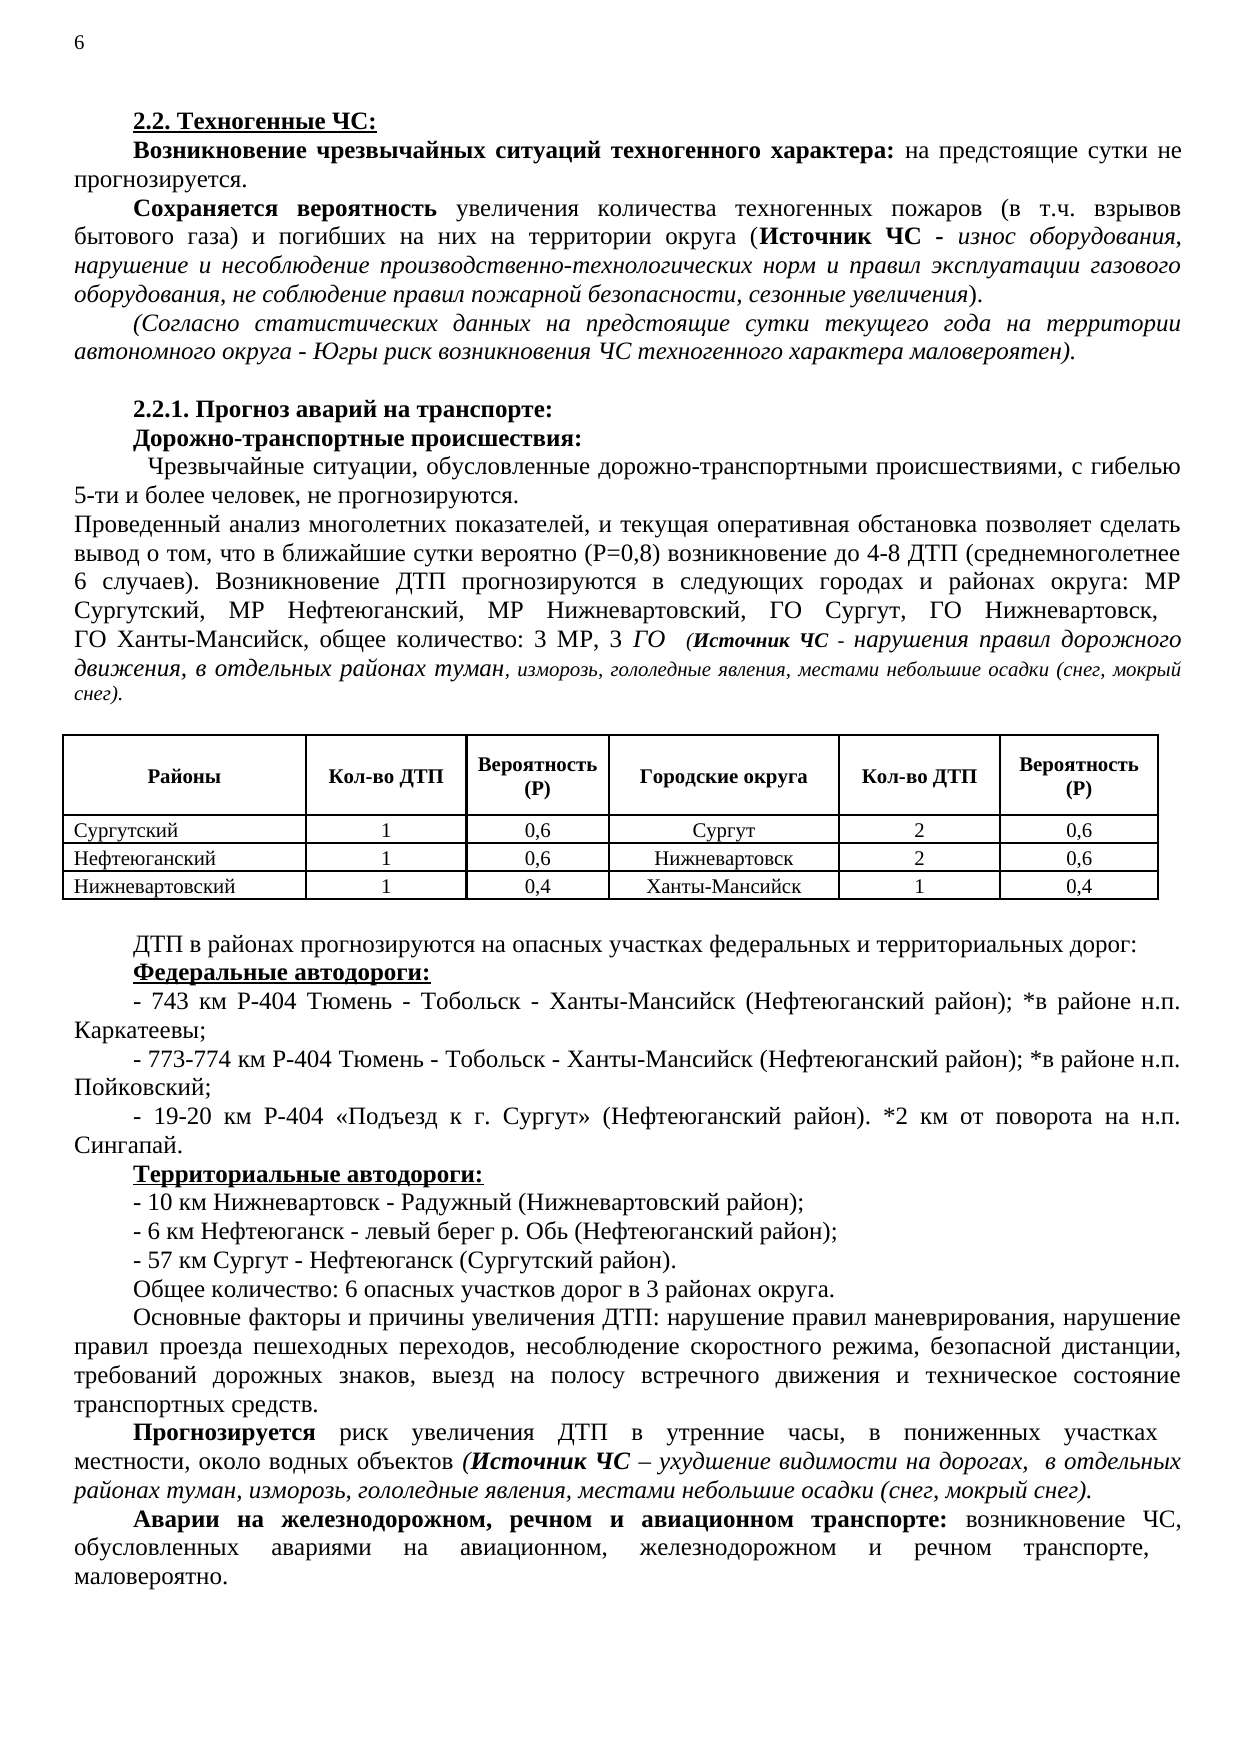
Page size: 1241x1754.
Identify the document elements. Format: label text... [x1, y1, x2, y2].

table_cell 0,6 [468, 816, 608, 842]
table_header Городские округа [610, 736, 838, 814]
text Дорожно-транспортные происшествия: [74, 423, 1153, 451]
table_cell 0,6 [1001, 844, 1157, 870]
table_cell Нижневартовский [64, 872, 305, 898]
table_cell 0,6 [468, 844, 608, 870]
text ДТП в районах прогнозируются на опасных участках федеральных и территориальных дорог: [74, 929, 1182, 957]
text Федеральные автодороги: [74, 957, 1182, 986]
table_cell Ханты-Мансийск [610, 872, 838, 898]
table_cell 1 [840, 872, 999, 898]
table_cell 0,6 [1001, 816, 1157, 842]
text - 57 км Сургут - Нефтеюганск (Сургутский район). [74, 1245, 1182, 1274]
text - 10 км Нижневартовск - Радужный (Нижневартовский район); [74, 1187, 1182, 1216]
table_cell Нефтеюганский [64, 844, 305, 870]
text Общее количество: 6 опасных участков дорог в 3 районах округа. [74, 1274, 1182, 1302]
text Территориальные автодороги: [74, 1159, 1182, 1187]
table_header Вероятность (Р) [1001, 736, 1157, 814]
text Прогнозируется риск увеличения ДТП в утренние часы, в пониженных участках местности, около водных объектов (Источник ЧС – ухудшение видимости на дорогах, в отдельных районах туман, изморозь, гололедные явления, местами небольшие осадки (снег, мокрый снег). [74, 1417, 1182, 1504]
table_cell 0,4 [1001, 872, 1157, 898]
text - 773-774 км Р-404 Тюмень - Тобольск - Ханты-Мансийск (Нефтеюганский район); *в районе н.п. Пойковский; [74, 1044, 1182, 1101]
text (Согласно статистических данных на предстоящие сутки текущего года на территории автономного округа - Югры риск возникновения ЧС техногенного характера маловероятен). [74, 308, 1182, 365]
table_cell 2 [840, 844, 999, 870]
text 2.2. Техногенные ЧС: [74, 106, 1153, 135]
table_cell 2 [840, 816, 999, 842]
table_cell Сургутский [64, 816, 305, 842]
text 2.2.1. Прогноз аварий на транспорте: [74, 394, 1153, 423]
table_cell 1 [307, 872, 465, 898]
text - 743 км Р-404 Тюмень - Тобольск - Ханты-Мансийск (Нефтеюганский район); *в районе н.п. Каркатеевы; [74, 986, 1182, 1044]
text Проведенный анализ многолетних показателей, и текущая оперативная обстановка позволяет сделать вывод о том, что в ближайшие сутки вероятно (P=0,8) возникновение до 4-8 ДТП (среднемноголетнее 6 случаев). Возникновение ДТП прогнозируются в следующих городах и районах округа: МР Сургутский, МР Нефтеюганский, МР Нижневартовский, ГО Сургут, ГО Нижневартовск, ГО Ханты-Мансийск, общее количество: 3 МР, 3 ГО (Источник ЧС - нарушения правил дорожного движения, в отдельных районах туман, изморозь, гололедные явления, местами небольшие осадки (снег, мокрый снег). [74, 509, 1182, 705]
table_cell Нижневартовск [610, 844, 838, 870]
text - 19-20 км Р-404 «Подъезд к г. Сургут» (Нефтеюганский район). *2 км от поворота на н.п. Сингапай. [74, 1101, 1182, 1159]
table_cell 0,4 [468, 872, 608, 898]
text Сохраняется вероятность увеличения количества техногенных пожаров (в т.ч. взрывов бытового газа) и погибших на них на территории округа (Источник ЧС - износ оборудования, нарушение и несоблюдение производственно-технологических норм и правил эксплуатации газового оборудования, не соблюдение правил пожарной безопасности, сезонные увеличения). [74, 193, 1182, 308]
text Чрезвычайные ситуации, обусловленные дорожно-транспортными происшествиями, с гибелью 5-ти и более человек, не прогнозируются. [74, 451, 1182, 509]
text Основные факторы и причины увеличения ДТП: нарушение правил маневрирования, нарушение правил проезда пешеходных переходов, несоблюдение скоростного режима, безопасной дистанции, требований дорожных знаков, выезд на полосу встречного движения и техническое состояние транспортных средств. [74, 1302, 1182, 1417]
table_cell Сургут [610, 816, 838, 842]
table_cell 1 [307, 844, 465, 870]
table_header Вероятность (Р) [468, 736, 608, 814]
table_cell 1 [307, 816, 465, 842]
table_header Кол-во ДТП [307, 736, 465, 814]
table_header Кол-во ДТП [840, 736, 999, 814]
text - 6 км Нефтеюганск - левый берег р. Обь (Нефтеюганский район); [74, 1216, 1182, 1245]
text Возникновение чрезвычайных ситуаций техногенного характера: на предстоящие сутки не прогнозируется. [74, 135, 1182, 193]
text Аварии на железнодорожном, речном и авиационном транспорте: возникновение ЧС, обусловленных авариями на авиационном, железнодорожном и речном транспорте, маловероятно. [74, 1504, 1182, 1590]
table_header Районы [64, 736, 305, 814]
